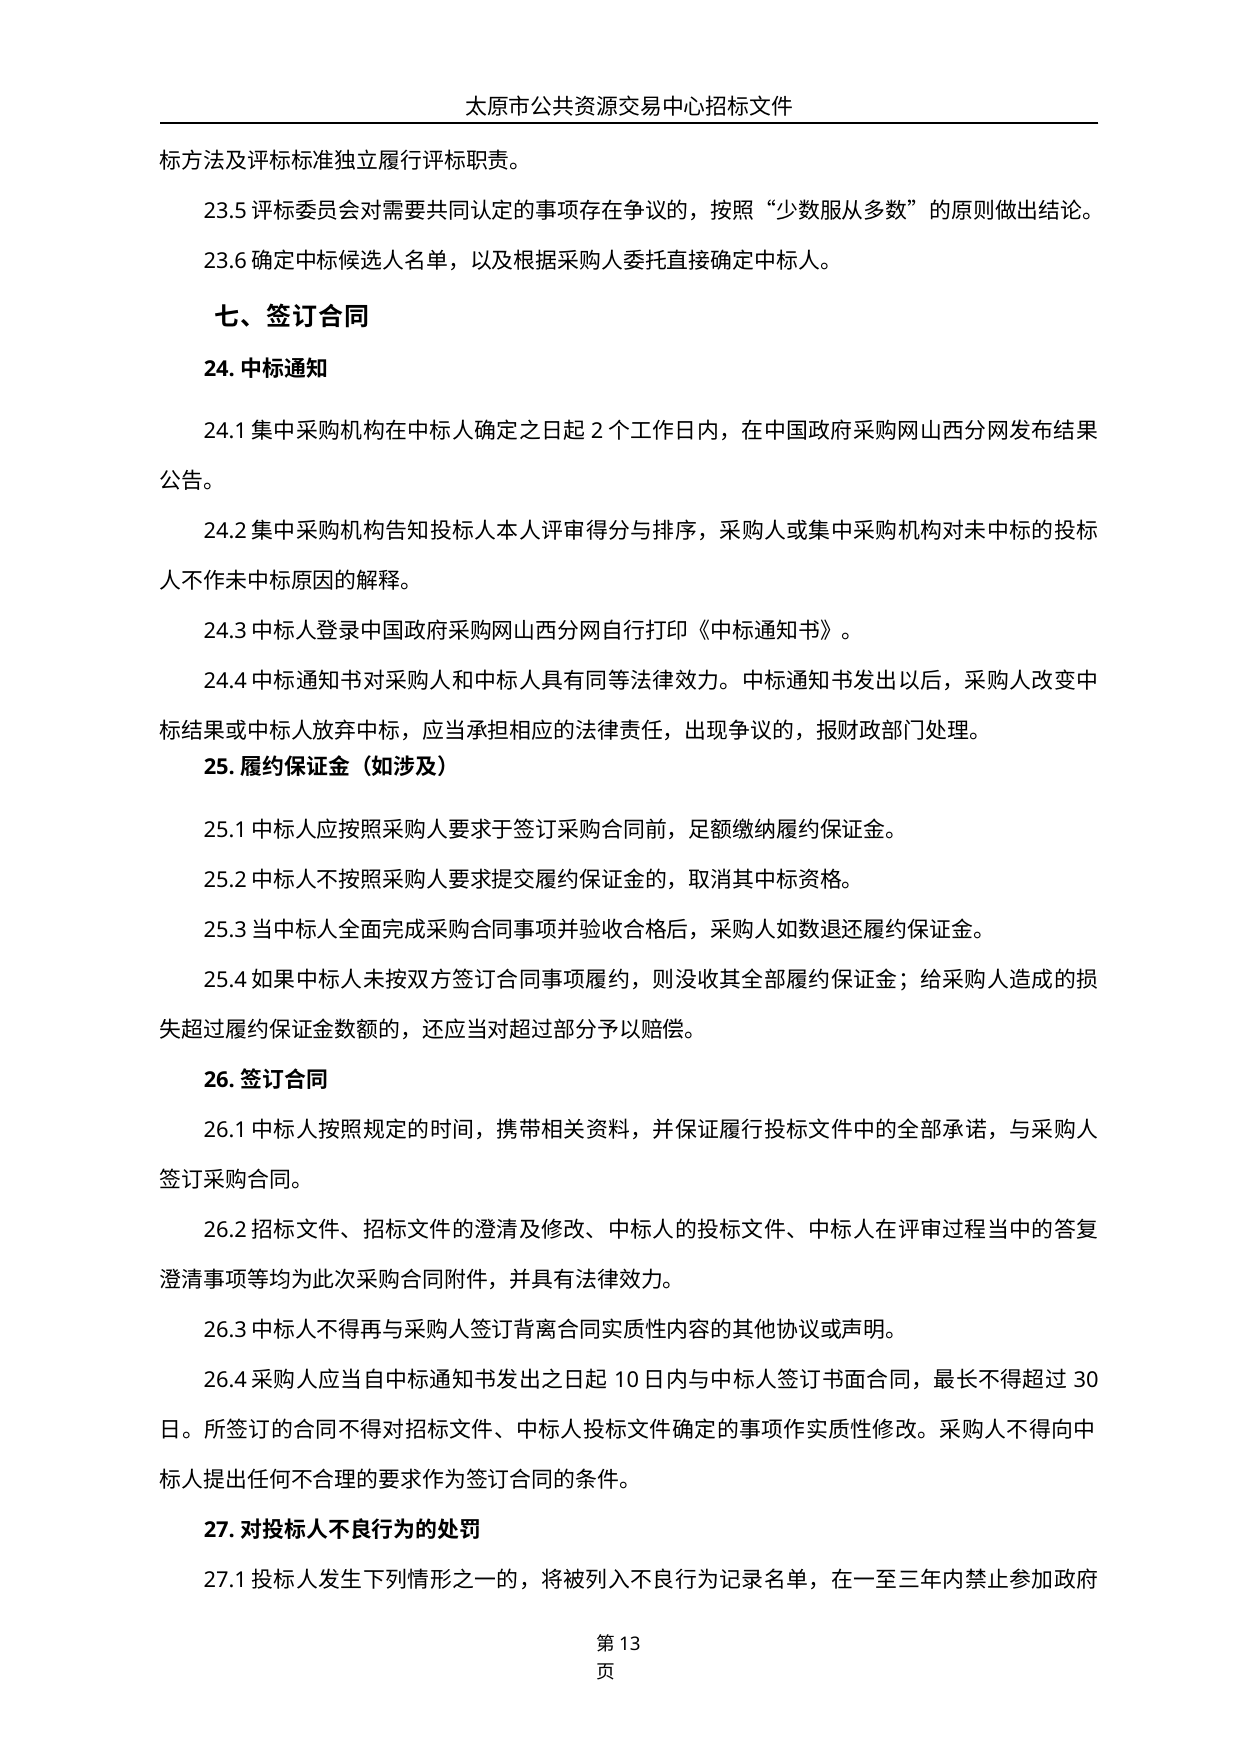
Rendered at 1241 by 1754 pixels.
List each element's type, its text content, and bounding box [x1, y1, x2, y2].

text 25.2中标人不按照采购人要求提交履约保证金的，取消其中标资格。 [159, 847, 1098, 897]
text 24.2集中采购机构告知投标人本人评审得分与排序，采购人或集中采购机构对未中标的投标人不作未中标原因的解释。 [159, 499, 1098, 599]
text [159, 1547, 1098, 1597]
text 26.3中标人不得再与采购人签订背离合同实质性内容的其他协议或声明。 [159, 1297, 1098, 1347]
subtitle 七、签订合同 [159, 282, 1098, 347]
text 26.1中标人按照规定的时间，携带相关资料，并保证履行投标文件中的全部承诺，与采购人签订采购合同。 [159, 1097, 1098, 1197]
text 25.1中标人应按照采购人要求于签订采购合同前，足额缴纳履约保证金。 [159, 797, 1098, 847]
text 24.4中标通知书对采购人和中标人具有同等法律效力。中标通知书发出以后，采购人改变中标结果或中标人放弃中标，应当承担相应的法律责任，出现争议的，报财政部门处理。 [159, 649, 1098, 749]
text 24.3中标人登录中国政府采购网山西分网自行打印《中标通知书》。 [159, 599, 1098, 649]
text 25.4如果中标人未按双方签订合同事项履约，则没收其全部履约保证金；给采购人造成的损失超过履约保证金数额的，还应当对超过部分予以赔偿。 [159, 947, 1098, 1047]
text 23.6确定中标候选人名单，以及根据采购人委托直接确定中标人。 [159, 229, 1098, 279]
text 27. 对投标人不良行为的处罚 [159, 1497, 1098, 1547]
text 23.5评标委员会对需要共同认定的事项存在争议的，按照“少数服从多数”的原则做出结论。 [159, 179, 1098, 229]
text 26. 签订合同 [159, 1047, 1098, 1097]
text 25. 履约保证金（如涉及） [159, 749, 1098, 781]
text 26.2招标文件、招标文件的澄清及修改、中标人的投标文件、中标人在评审过程当中的答复澄清事项等均为此次采购合同附件，并具有法律效力。 [159, 1197, 1098, 1297]
text 26.4采购人应当自中标通知书发出之日起10日内与中标人签订书面合同，最长不得超过30日。所签订的合同不得对招标文件、中标人投标文件确定的事项作实质性修改。采购人不得向中标人提出任何不合理的要求作为签订合同的条件。 [159, 1347, 1098, 1497]
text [159, 129, 1098, 179]
text 25.3当中标人全面完成采购合同事项并验收合格后，采购人如数退还履约保证金。 [159, 897, 1098, 947]
text 24.1集中采购机构在中标人确定之日起2个工作日内，在中国政府采购网山西分网发布结果公告。 [159, 399, 1098, 499]
text 24. 中标通知 [159, 350, 1098, 383]
